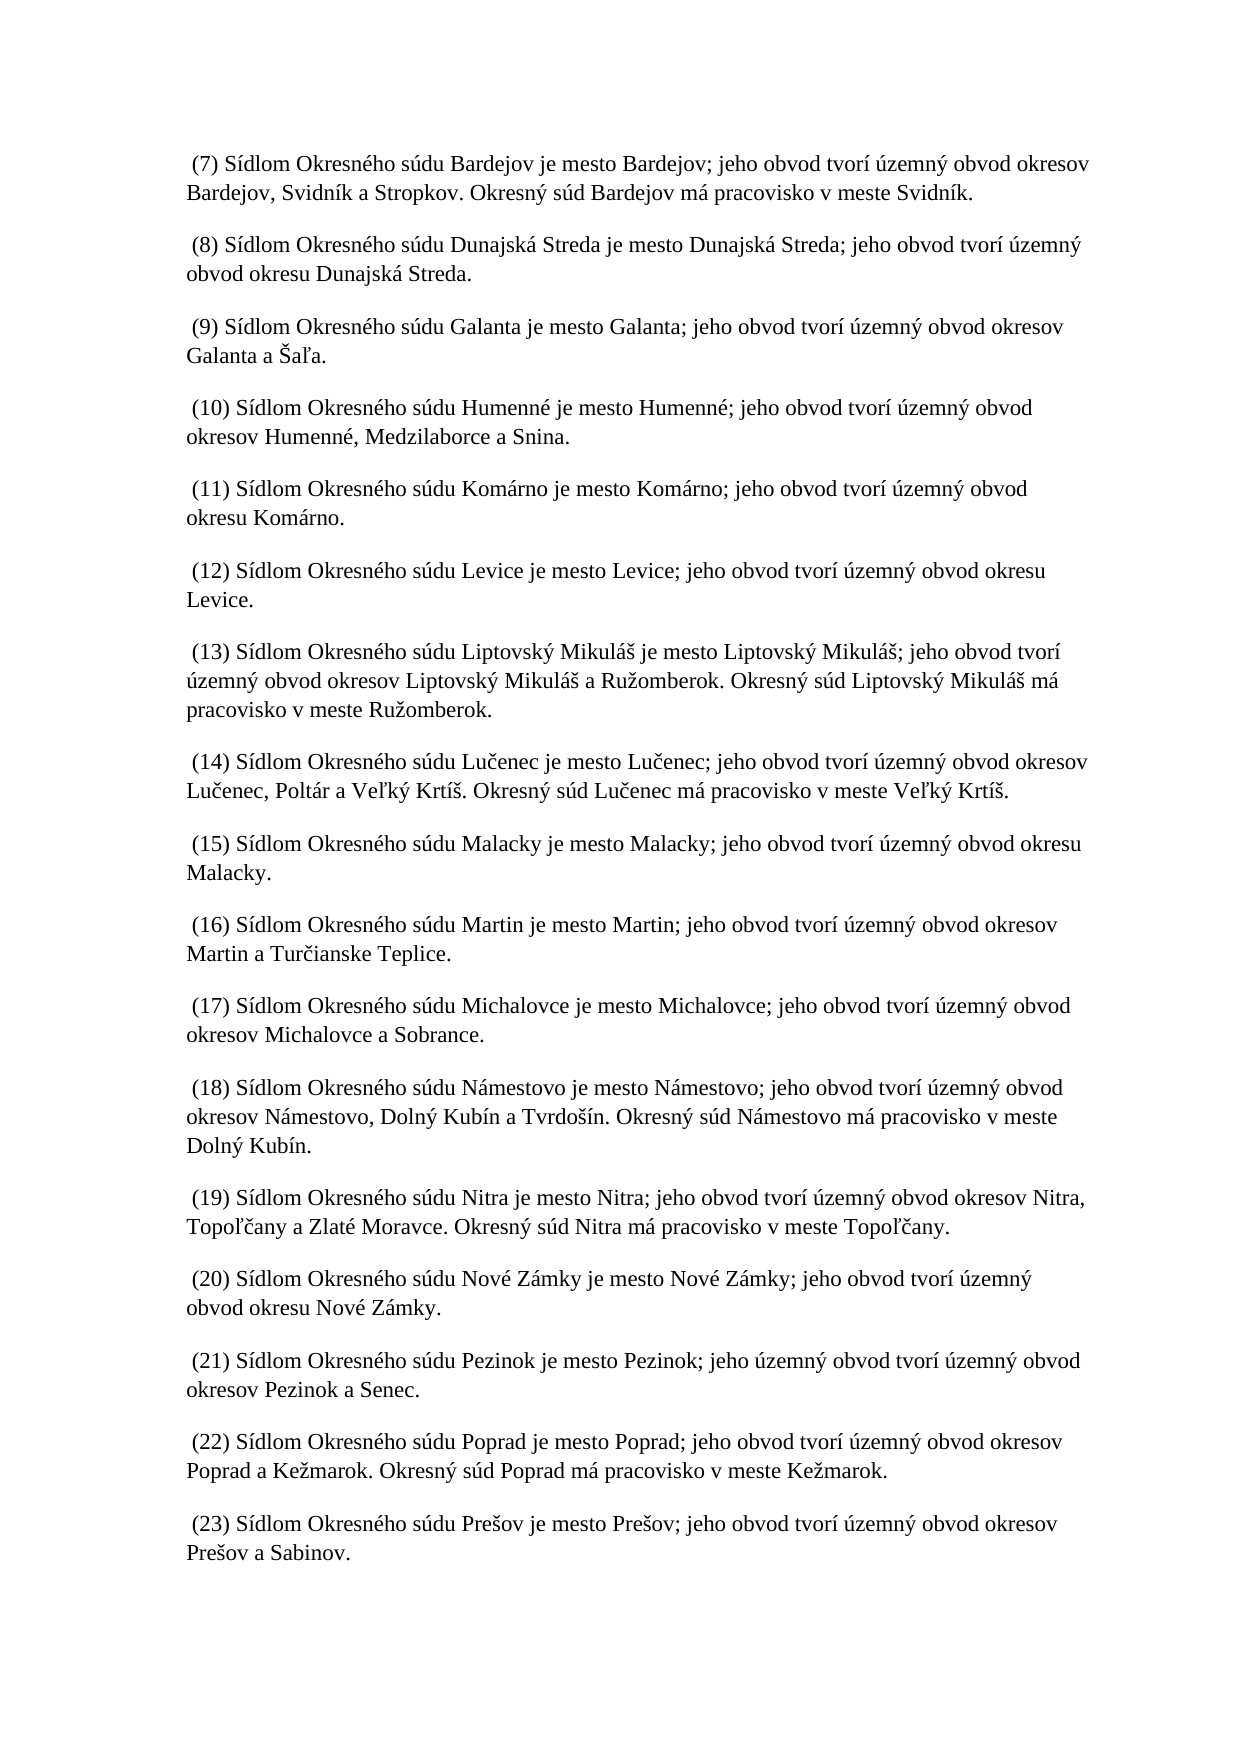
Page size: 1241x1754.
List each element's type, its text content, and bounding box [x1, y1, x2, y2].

text (21) Sídlom Okresného súdu Pezinok je mesto Pezinok; jeho územný obvod tvorí územný obvod okresov Pezinok a Senec. [186, 1347, 1090, 1402]
text (23) Sídlom Okresného súdu Prešov je mesto Prešov; jeho obvod tvorí územný obvod okresov Prešov a Sabinov. [186, 1509, 1090, 1565]
text (8) Sídlom Okresného súdu Dunajská Streda je mesto Dunajská Streda; jeho obvod tvorí územný obvod okresu Dunajská Streda. [186, 231, 1090, 287]
text (13) Sídlom Okresného súdu Liptovský Mikuláš je mesto Liptovský Mikuláš; jeho obvod tvorí územný obvod okresov Liptovský Mikuláš a Ružomberok. Okresný súd Liptovský Mikuláš má pracovisko v meste Ružomberok. [186, 638, 1090, 722]
text (14) Sídlom Okresného súdu Lučenec je mesto Lučenec; jeho obvod tvorí územný obvod okresov Lučenec, Poltár a Veľký Krtíš. Okresný súd Lučenec má pracovisko v meste Veľký Krtíš. [186, 748, 1090, 804]
text (15) Sídlom Okresného súdu Malacky je mesto Malacky; jeho obvod tvorí územný obvod okresu Malacky. [186, 830, 1090, 885]
text (19) Sídlom Okresného súdu Nitra je mesto Nitra; jeho obvod tvorí územný obvod okresov Nitra, Topoľčany a Zlaté Moravce. Okresný súd Nitra má pracovisko v meste Topoľčany. [186, 1184, 1090, 1239]
text (11) Sídlom Okresného súdu Komárno je mesto Komárno; jeho obvod tvorí územný obvod okresu Komárno. [186, 475, 1090, 531]
text (9) Sídlom Okresného súdu Galanta je mesto Galanta; jeho obvod tvorí územný obvod okresov Galanta a Šaľa. [186, 313, 1090, 368]
text (20) Sídlom Okresného súdu Nové Zámky je mesto Nové Zámky; jeho obvod tvorí územný obvod okresu Nové Zámky. [186, 1266, 1090, 1321]
text (12) Sídlom Okresného súdu Levice je mesto Levice; jeho obvod tvorí územný obvod okresu Levice. [186, 557, 1090, 612]
text (17) Sídlom Okresného súdu Michalovce je mesto Michalovce; jeho obvod tvorí územný obvod okresov Michalovce a Sobrance. [186, 992, 1090, 1048]
text (7) Sídlom Okresného súdu Bardejov je mesto Bardejov; jeho obvod tvorí územný obvod okresov Bardejov, Svidník a Stropkov. Okresný súd Bardejov má pracovisko v meste Svidník. [186, 150, 1090, 205]
text (10) Sídlom Okresného súdu Humenné je mesto Humenné; jeho obvod tvorí územný obvod okresov Humenné, Medzilaborce a Snina. [186, 394, 1090, 449]
text (22) Sídlom Okresného súdu Poprad je mesto Poprad; jeho obvod tvorí územný obvod okresov Poprad a Kežmarok. Okresný súd Poprad má pracovisko v meste Kežmarok. [186, 1428, 1090, 1483]
text (18) Sídlom Okresného súdu Námestovo je mesto Námestovo; jeho obvod tvorí územný obvod okresov Námestovo, Dolný Kubín a Tvrdošín. Okresný súd Námestovo má pracovisko v meste Dolný Kubín. [186, 1074, 1090, 1158]
text (16) Sídlom Okresného súdu Martin je mesto Martin; jeho obvod tvorí územný obvod okresov Martin a Turčianske Teplice. [186, 911, 1090, 966]
